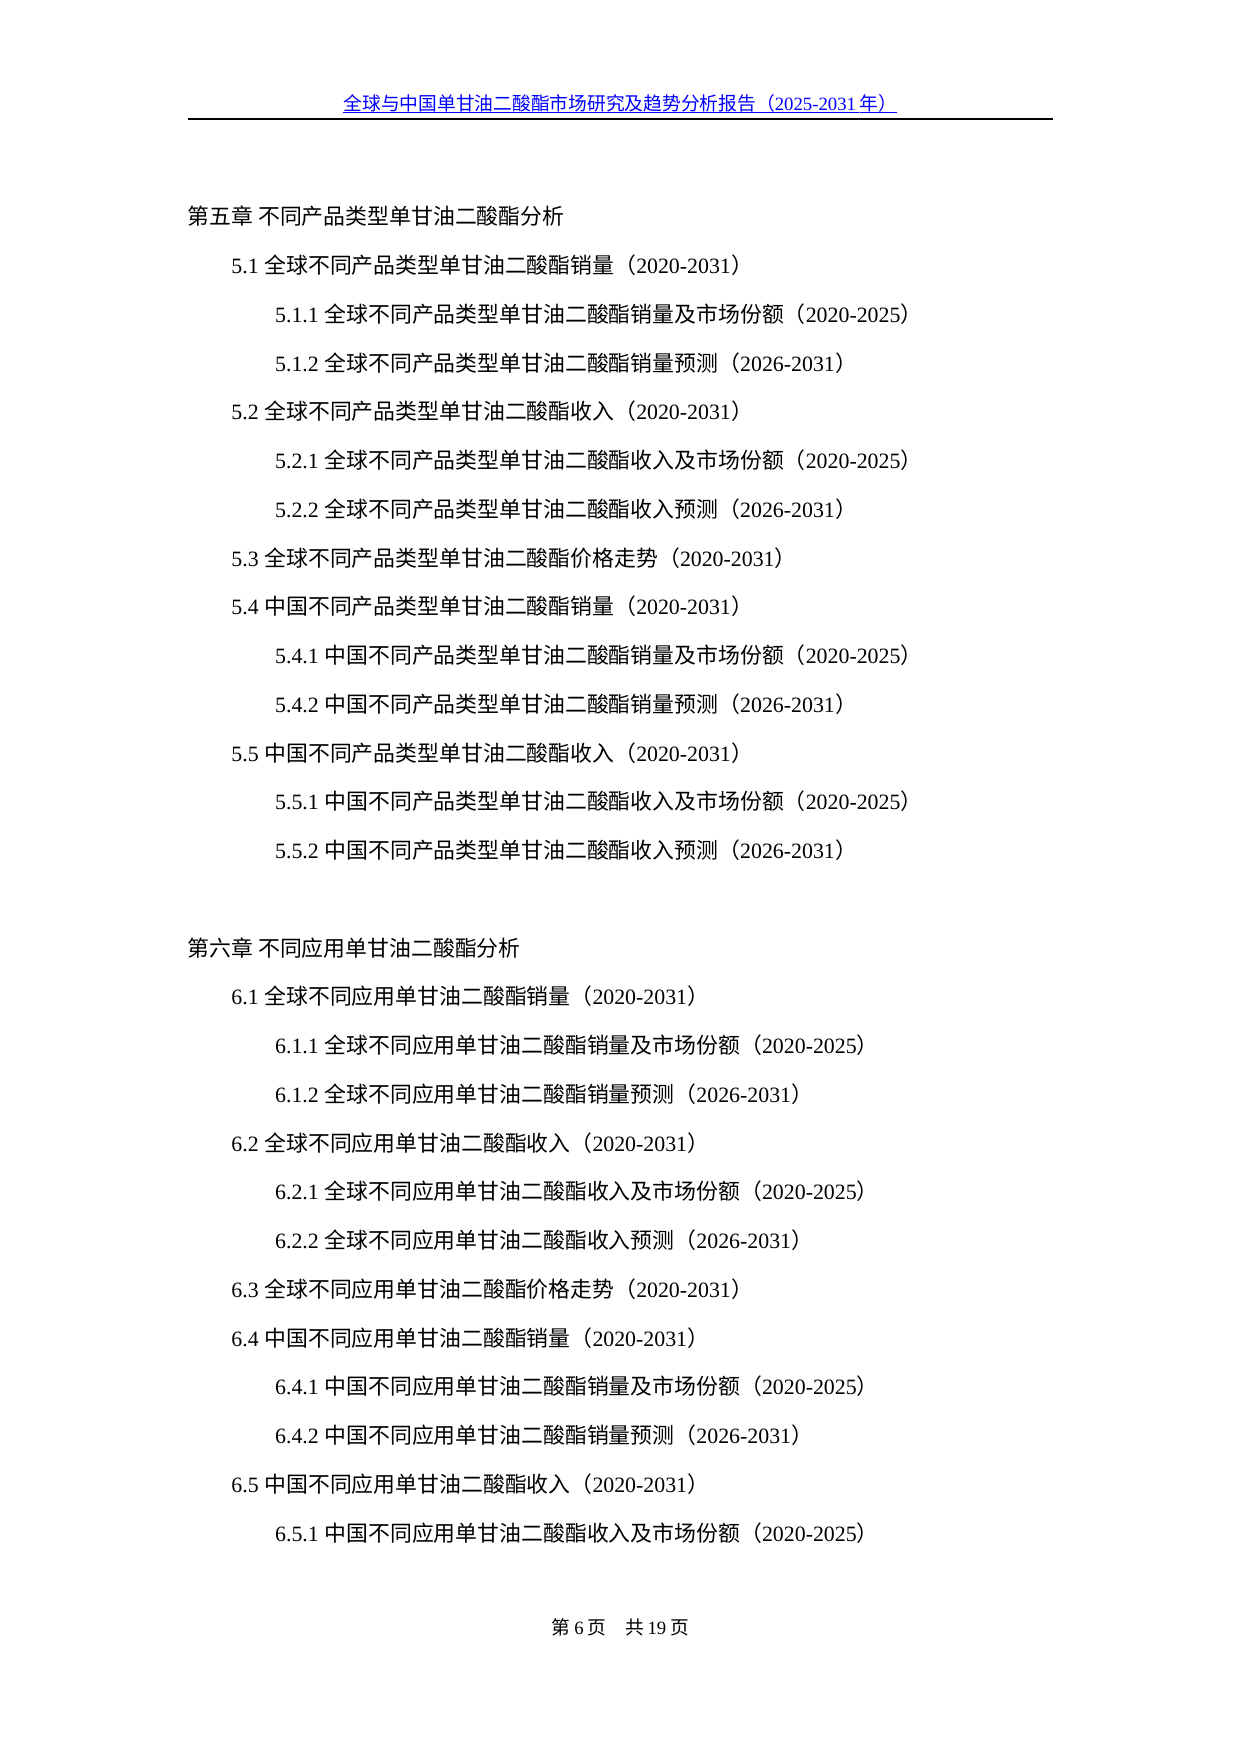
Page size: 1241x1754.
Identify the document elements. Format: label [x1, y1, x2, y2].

text [187, 150, 1053, 1548]
